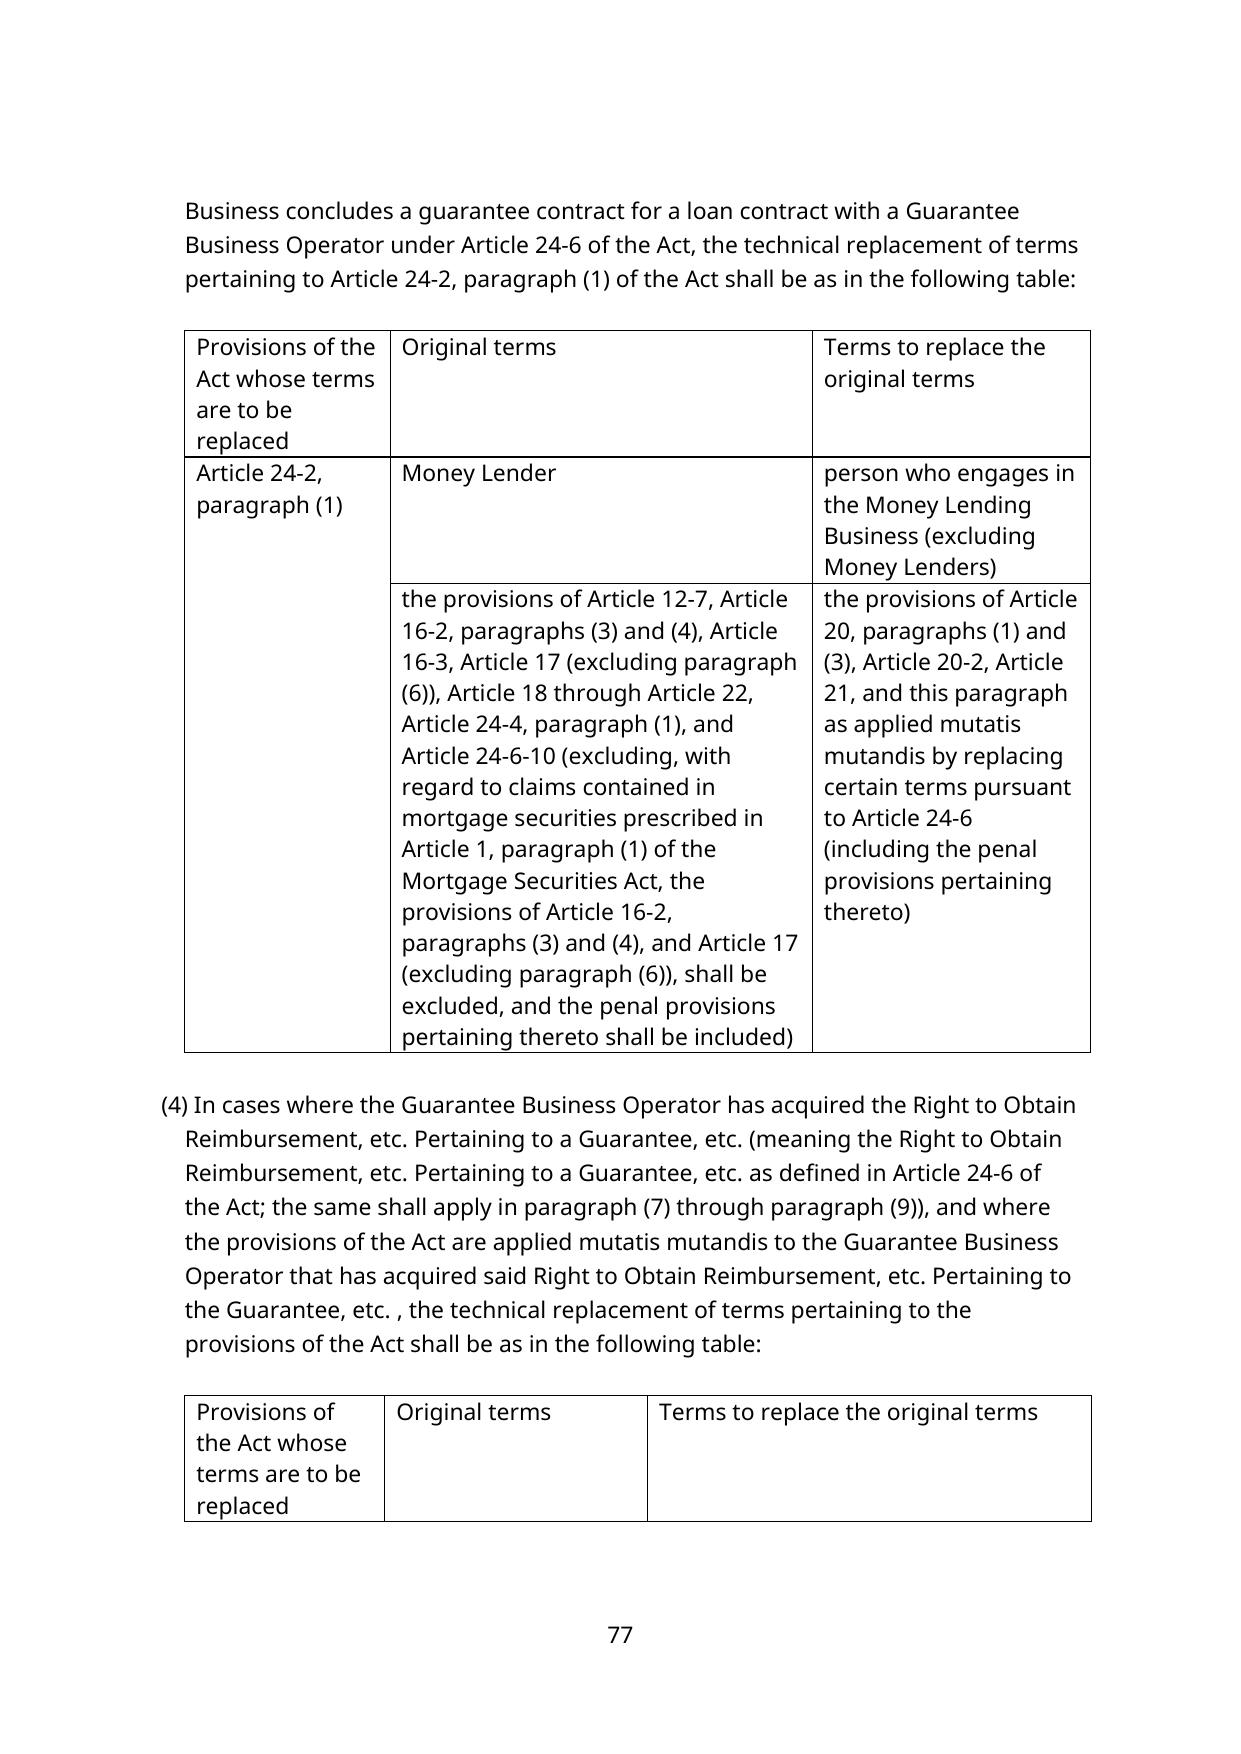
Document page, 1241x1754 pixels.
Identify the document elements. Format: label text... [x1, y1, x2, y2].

table_cell Money Lender [391, 458, 812, 582]
table_cell Article 24-2, paragraph (1) [185, 458, 390, 582]
table_header Original terms [385, 1396, 647, 1521]
table_cell the provisions of Article 20, paragraphs (1) and (3), Article 20-2, Article 21, and this paragraph as applied mutatis mutandis by replacing certain terms pursuant to Article 24-6 (including the penal provisions pertaining thereto) [813, 584, 1090, 1052]
table_cell [185, 583, 390, 1052]
text (4) In cases where the Guarantee Business Operator has acquired the Right to Obtain Reimbursement, etc. Pertaining to a Guarantee, etc. (meaning the Right to Obtain Reimbursement, etc. Pertaining to a Guarantee, etc. as defined in Article 24-6 of the Act; the same shall apply in paragraph (7) through paragraph (9)), and where the provisions of the Act are applied mutatis mutandis to the Guarantee Business Operator that has acquired said Right to Obtain Reimbursement, etc. Pertaining to the Guarantee, etc. , the technical replacement of terms pertaining to the provisions of the Act shall be as in the following table: [161, 1087, 1079, 1361]
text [161, 194, 1079, 296]
table_cell person who engages in the Money Lending Business (excluding Money Lenders) [813, 458, 1090, 582]
table_header Terms to replace the original terms [648, 1396, 1091, 1521]
table_cell the provisions of Article 12-7, Article 16-2, paragraphs (3) and (4), Article 16-3, Article 17 (excluding paragraph (6)), Article 18 through Article 22, Article 24-4, paragraph (1), and Article 24-6-10 (excluding, with regard to claims contained in mortgage securities prescribed in Article 1, paragraph (1) of the Mortgage Securities Act, the provisions of Article 16-2, paragraphs (3) and (4), and Article 17 (excluding paragraph (6)), shall be excluded, and the penal provisions pertaining thereto shall be included) [391, 584, 812, 1052]
table_header Terms to replace the original terms [813, 331, 1090, 456]
table_header Provisions of the Act whose terms are to be replaced [185, 331, 390, 456]
table_header Original terms [391, 331, 812, 456]
table_header Provisions of the Act whose terms are to be replaced [185, 1396, 384, 1521]
